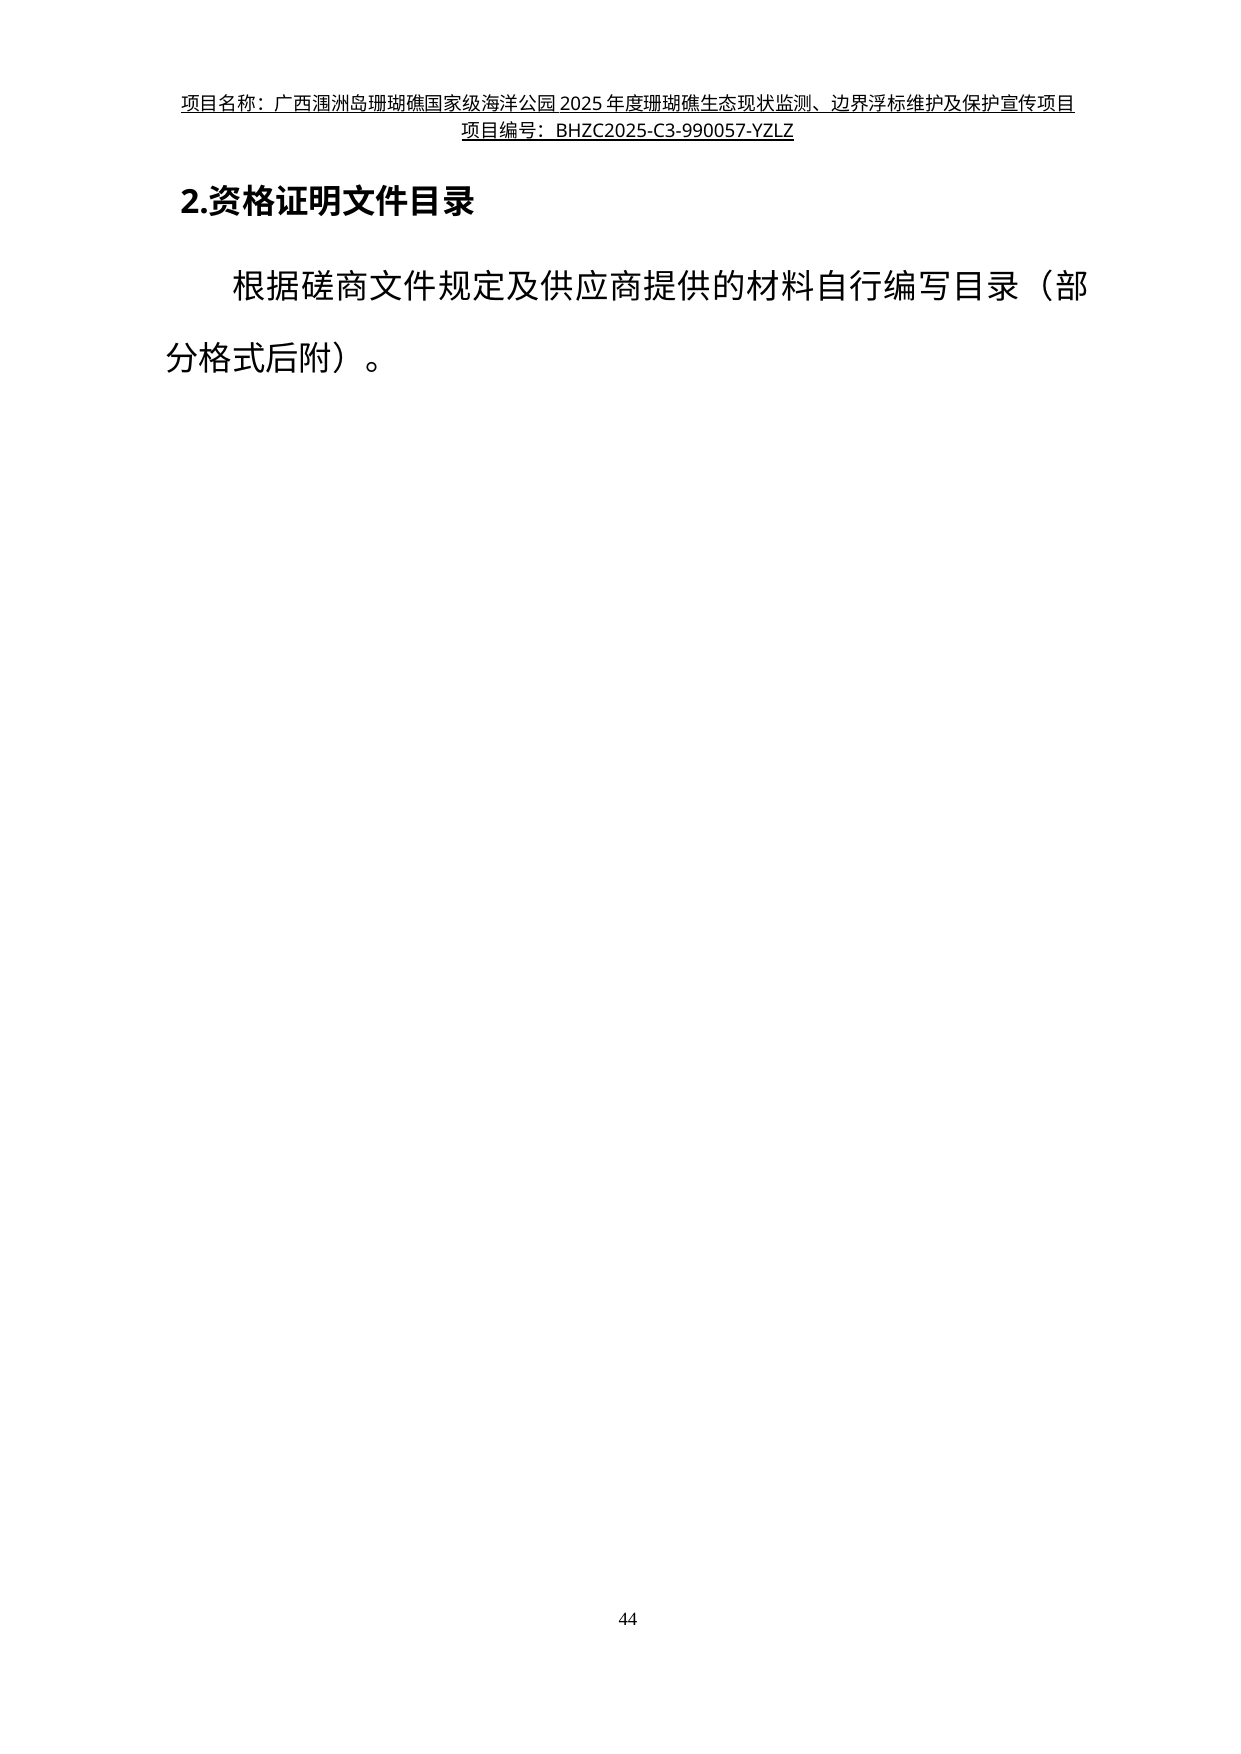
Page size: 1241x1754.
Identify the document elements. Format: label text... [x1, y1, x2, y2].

text 根据磋商文件规定及供应商提供的材料自行编写目录（部分格式后附）。 [165, 259, 1090, 380]
text 2.资格证明文件目录 [180, 174, 1090, 223]
